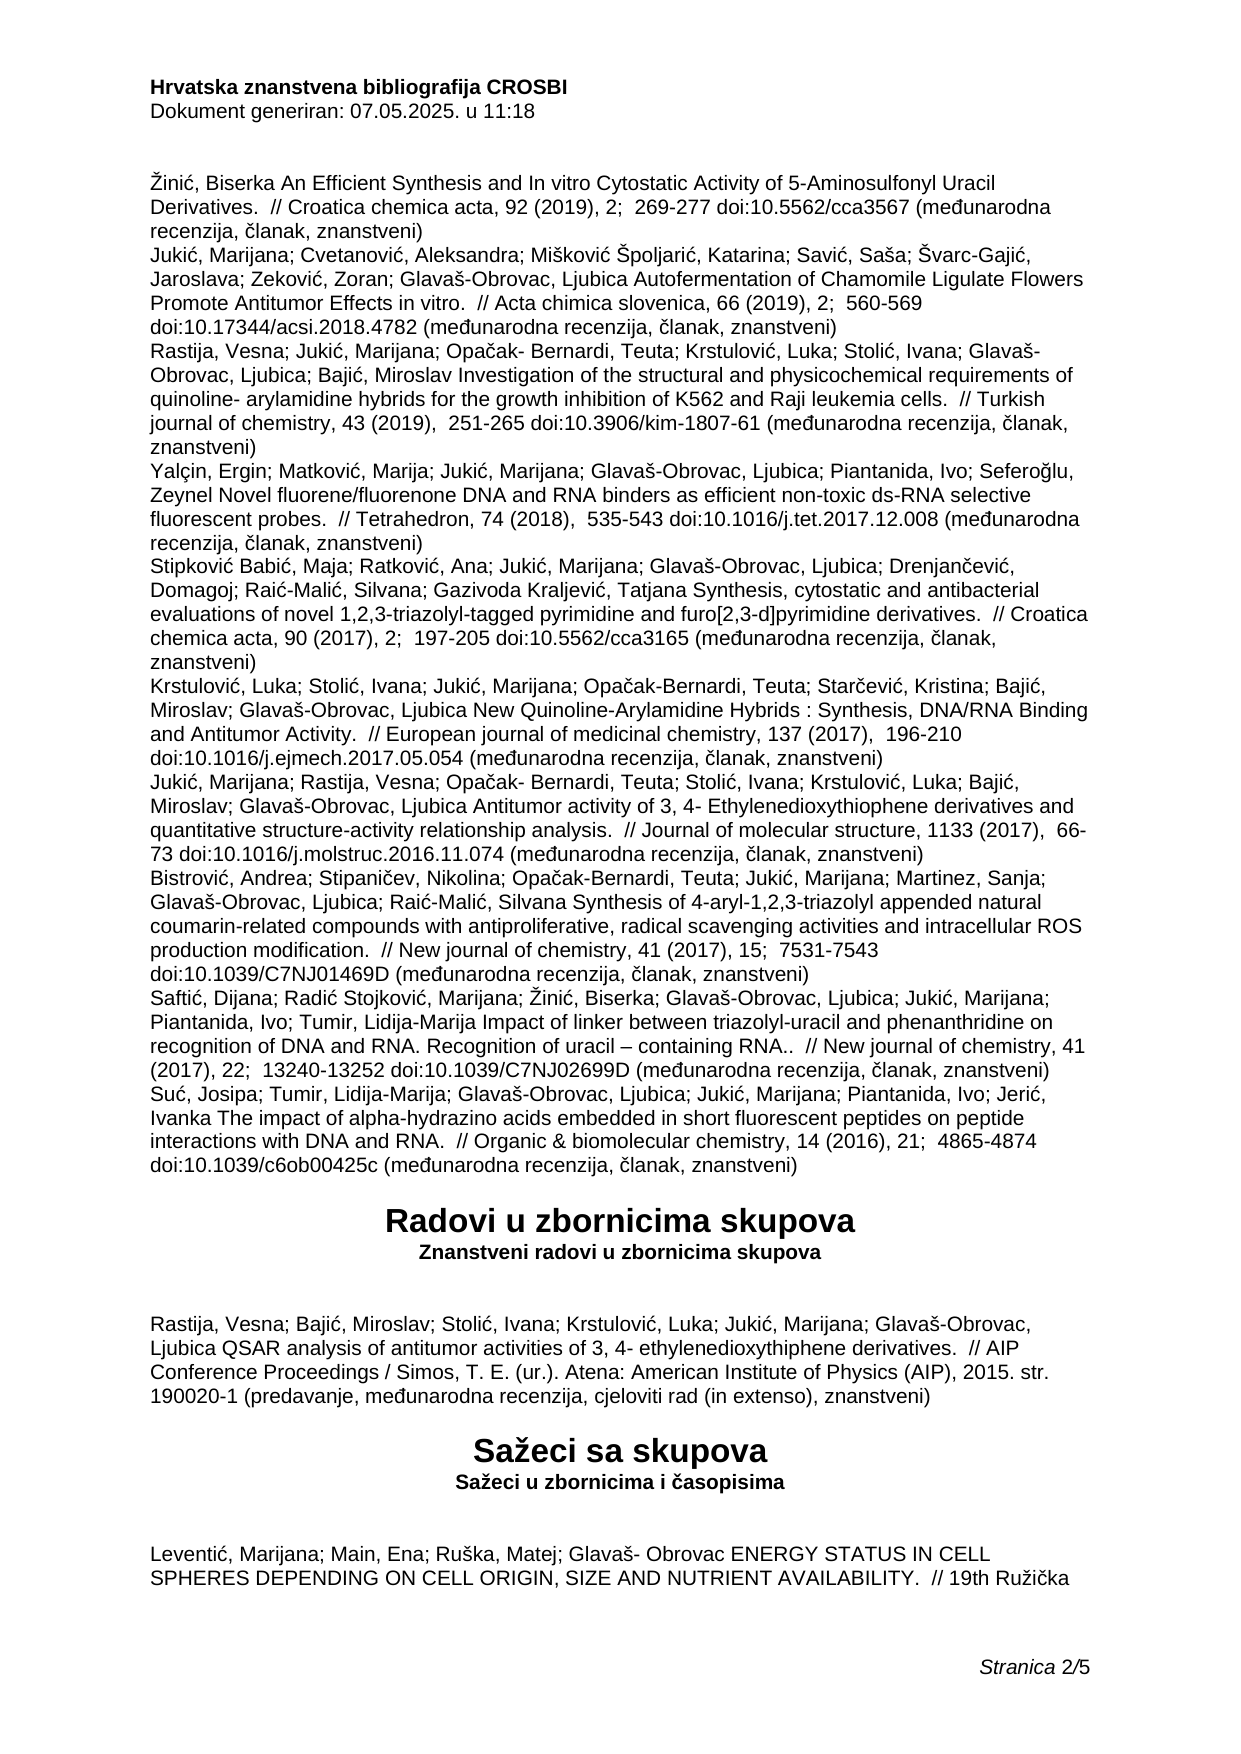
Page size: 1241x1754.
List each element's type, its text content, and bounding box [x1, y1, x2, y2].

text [150, 1542, 1090, 1589]
text Jukić, Marijana; Rastija, Vesna; Opačak- Bernardi, Teuta; Stolić, Ivana; Krstulović, Luka; Bajić, Miroslav; Glavaš-Obrovac, Ljubica [150, 770, 1090, 866]
text Bistrović, Andrea; Stipaničev, Nikolina; Opačak-Bernardi, Teuta; Jukić, Marijana; Martinez, Sanja; Glavaš-Obrovac, Ljubica; Raić-Malić, Silvana [150, 866, 1090, 986]
subtitle Radovi u zbornicima skupova [150, 1201, 1090, 1240]
text Yalçin, Ergin; Matković, Marija; Jukić, Marijana; Glavaš-Obrovac, Ljubica; Piantanida, Ivo; Seferoğlu, Zeynel [150, 458, 1090, 554]
text Stipković Babić, Maja; Ratković, Ana; Jukić, Marijana; Glavaš-Obrovac, Ljubica; Drenjančević, Domagoj; Raić-Malić, Silvana; Gazivoda Kraljević, Tatjana [150, 554, 1090, 674]
text Rastija, Vesna; Jukić, Marijana; Opačak- Bernardi, Teuta; Krstulović, Luka; Stolić, Ivana; Glavaš-Obrovac, Ljubica; Bajić, Miroslav [150, 339, 1090, 458]
subtitle Sažeci sa skupova [150, 1431, 1090, 1470]
text Rastija, Vesna; Bajić, Miroslav; Stolić, Ivana; Krstulović, Luka; Jukić, Marijana; Glavaš-Obrovac, Ljubica [150, 1312, 1090, 1407]
text Saftić, Dijana; Radić Stojković, Marijana; Žinić, Biserka; Glavaš-Obrovac, Ljubica; Jukić, Marijana; Piantanida, Ivo; Tumir, Lidija-Marija [150, 986, 1090, 1081]
subtitle Sažeci u zbornicima i časopisima [150, 1470, 1090, 1494]
text Suć, Josipa; Tumir, Lidija-Marija; Glavaš-Obrovac, Ljubica; Jukić, Marijana; Piantanida, Ivo; Jerić, Ivanka [150, 1081, 1090, 1177]
subtitle Znanstveni radovi u zbornicima skupova [150, 1240, 1090, 1264]
text Jukić, Marijana; Cvetanović, Aleksandra; Mišković Špoljarić, Katarina; Savić, Saša; Švarc-Gajić, Jaroslava; Zeković, Zoran; Glavaš-Obrovac, Ljubica [150, 243, 1090, 339]
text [150, 171, 1090, 243]
text Krstulović, Luka; Stolić, Ivana; Jukić, Marijana; Opačak-Bernardi, Teuta; Starčević, Kristina; Bajić, Miroslav; Glavaš-Obrovac, Ljubica [150, 674, 1090, 770]
